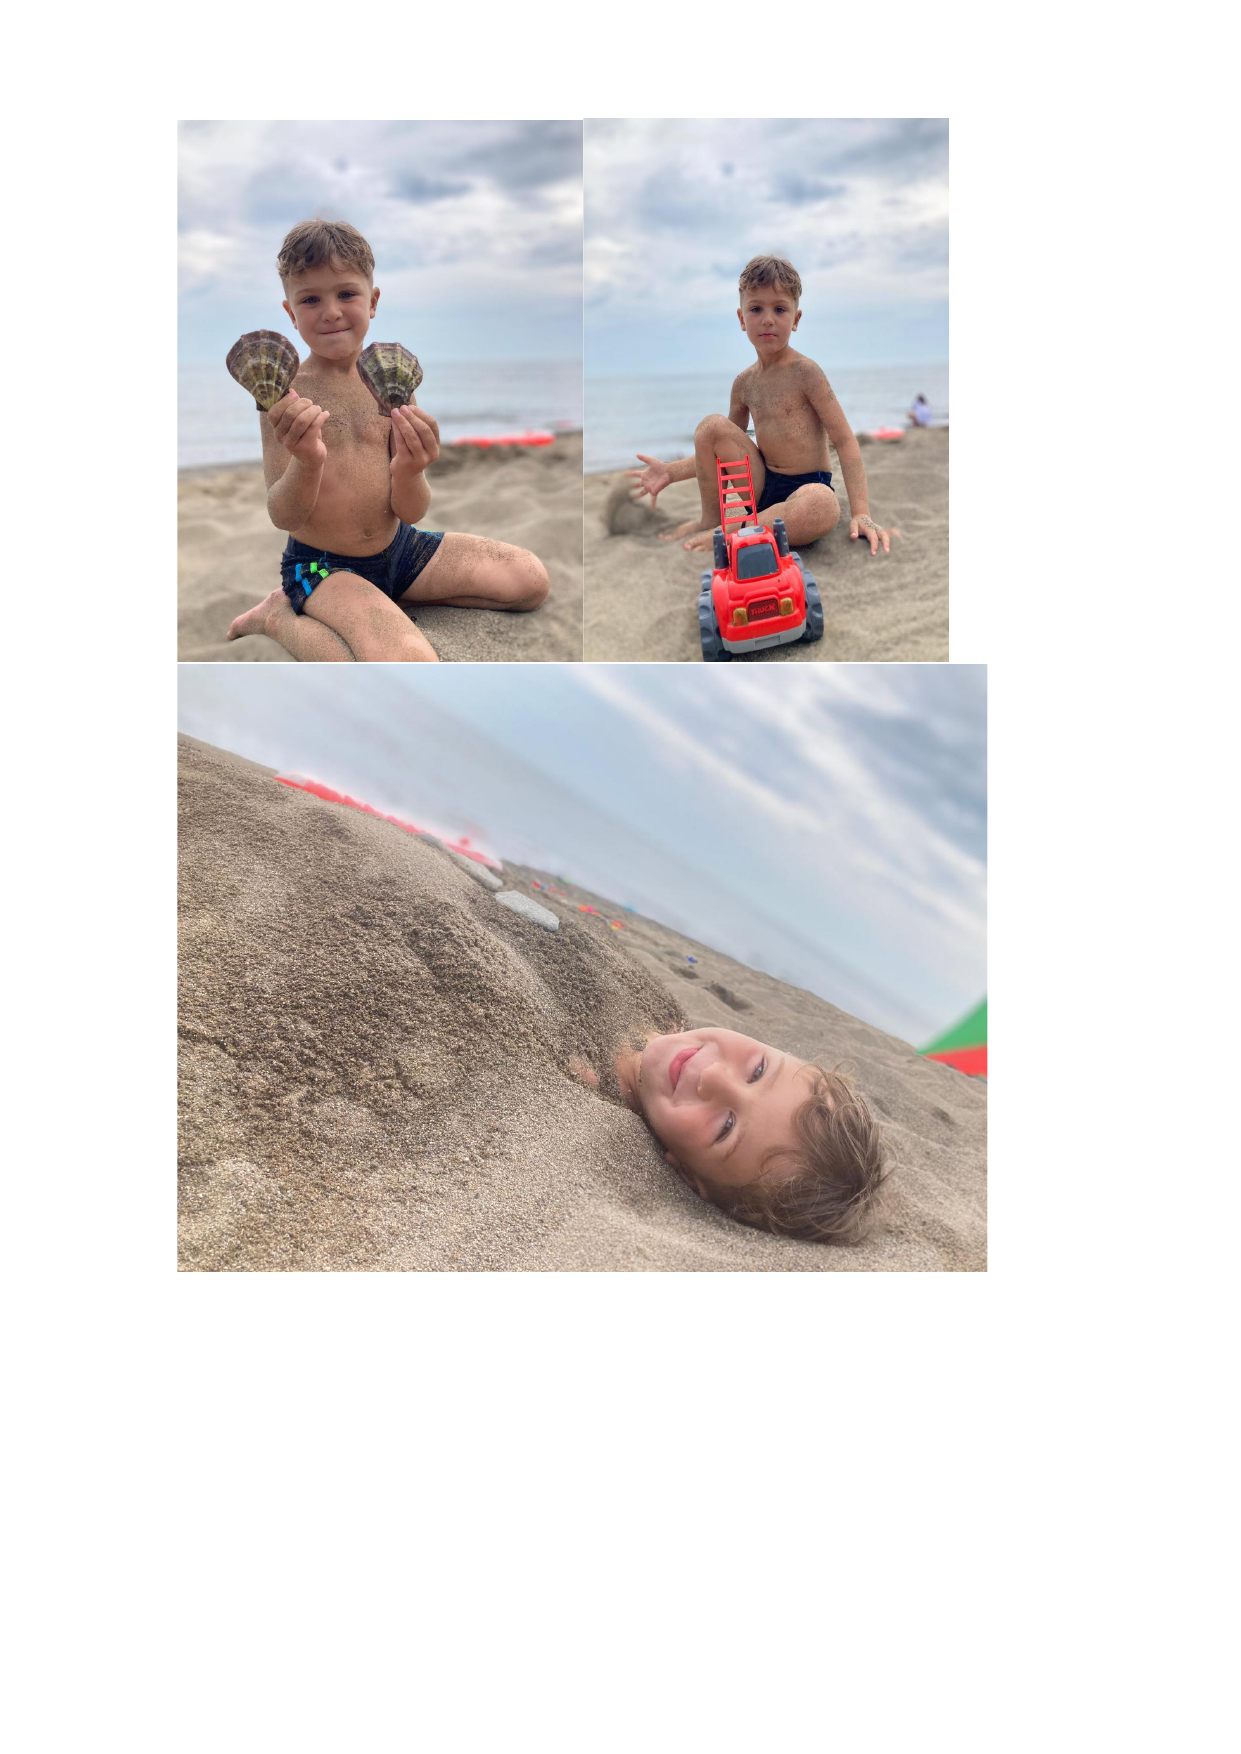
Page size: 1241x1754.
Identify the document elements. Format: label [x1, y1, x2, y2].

picture [177, 118, 949, 662]
picture [177, 664, 988, 1272]
